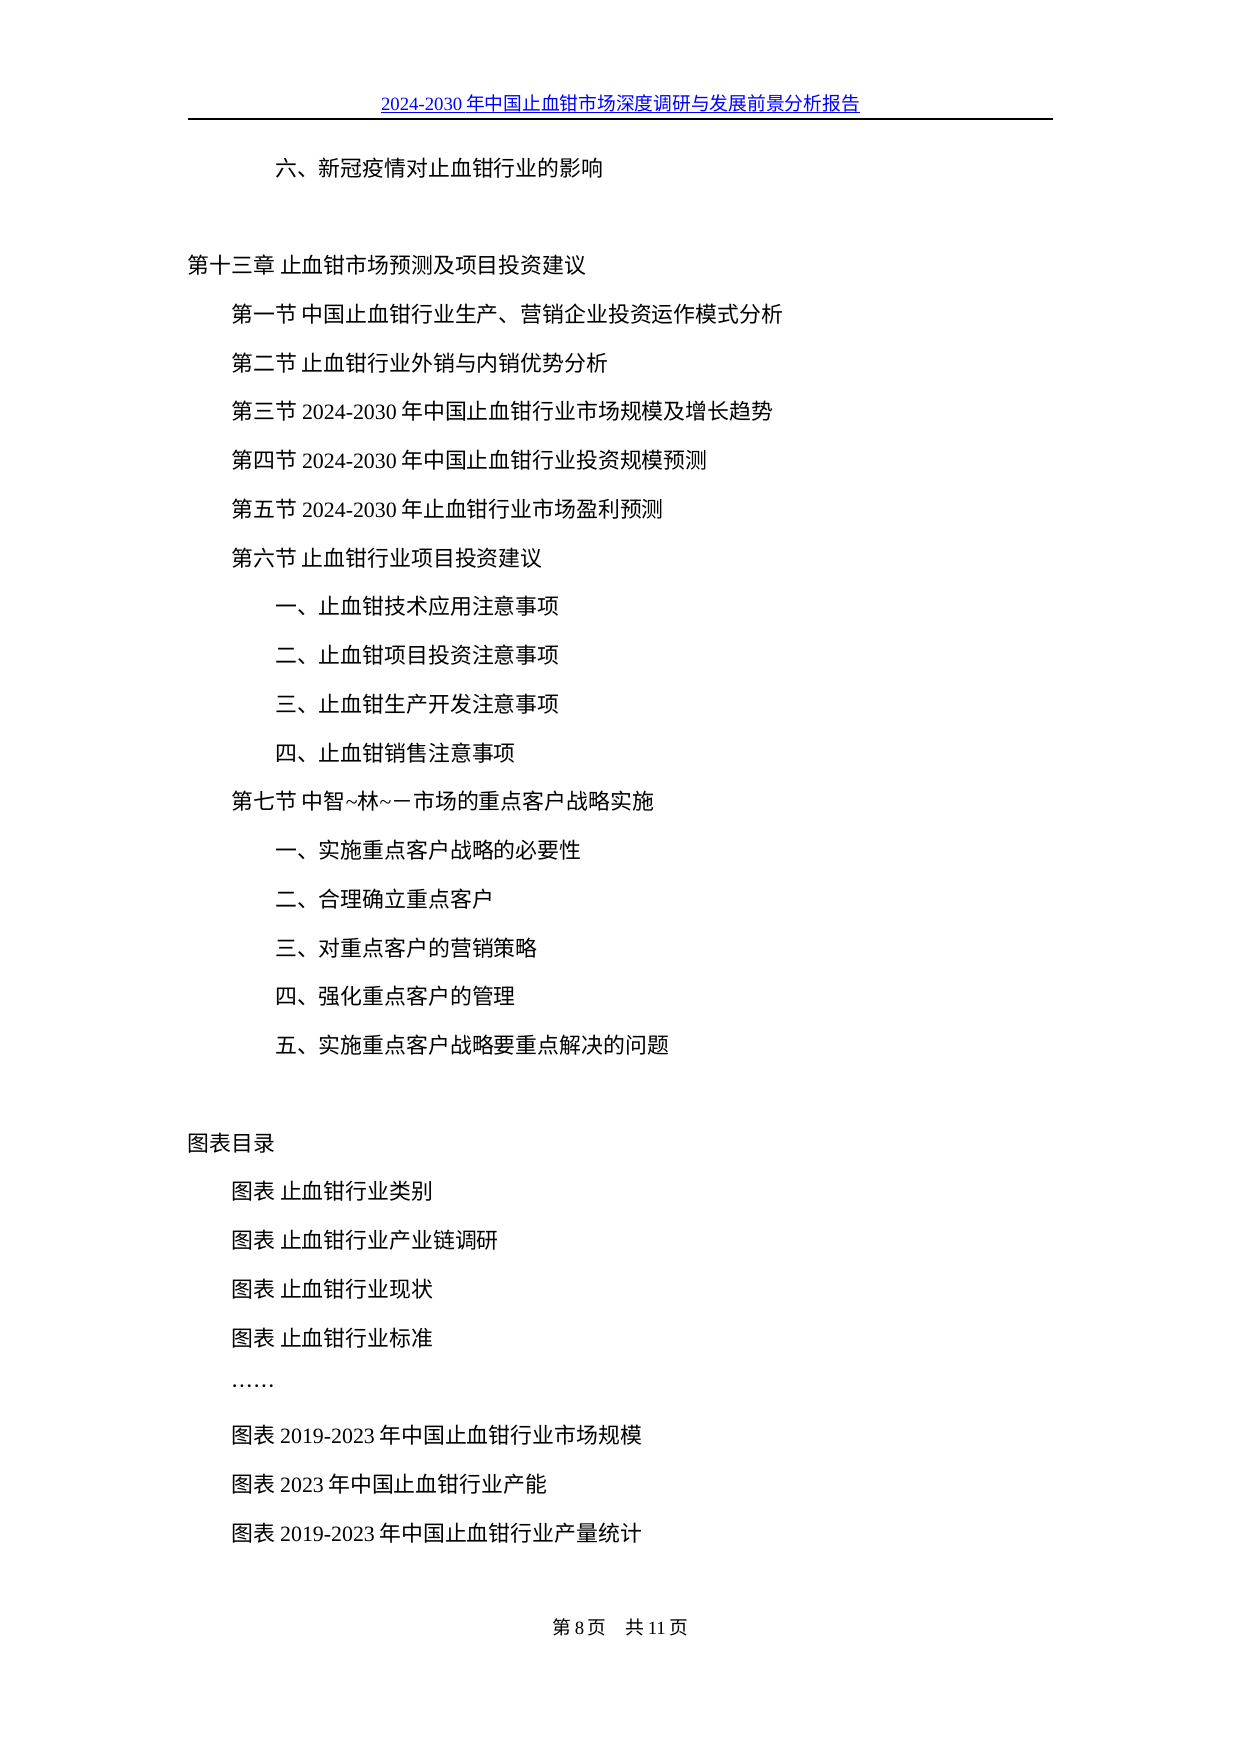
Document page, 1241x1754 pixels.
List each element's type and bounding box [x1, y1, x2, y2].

text [187, 150, 1053, 1548]
